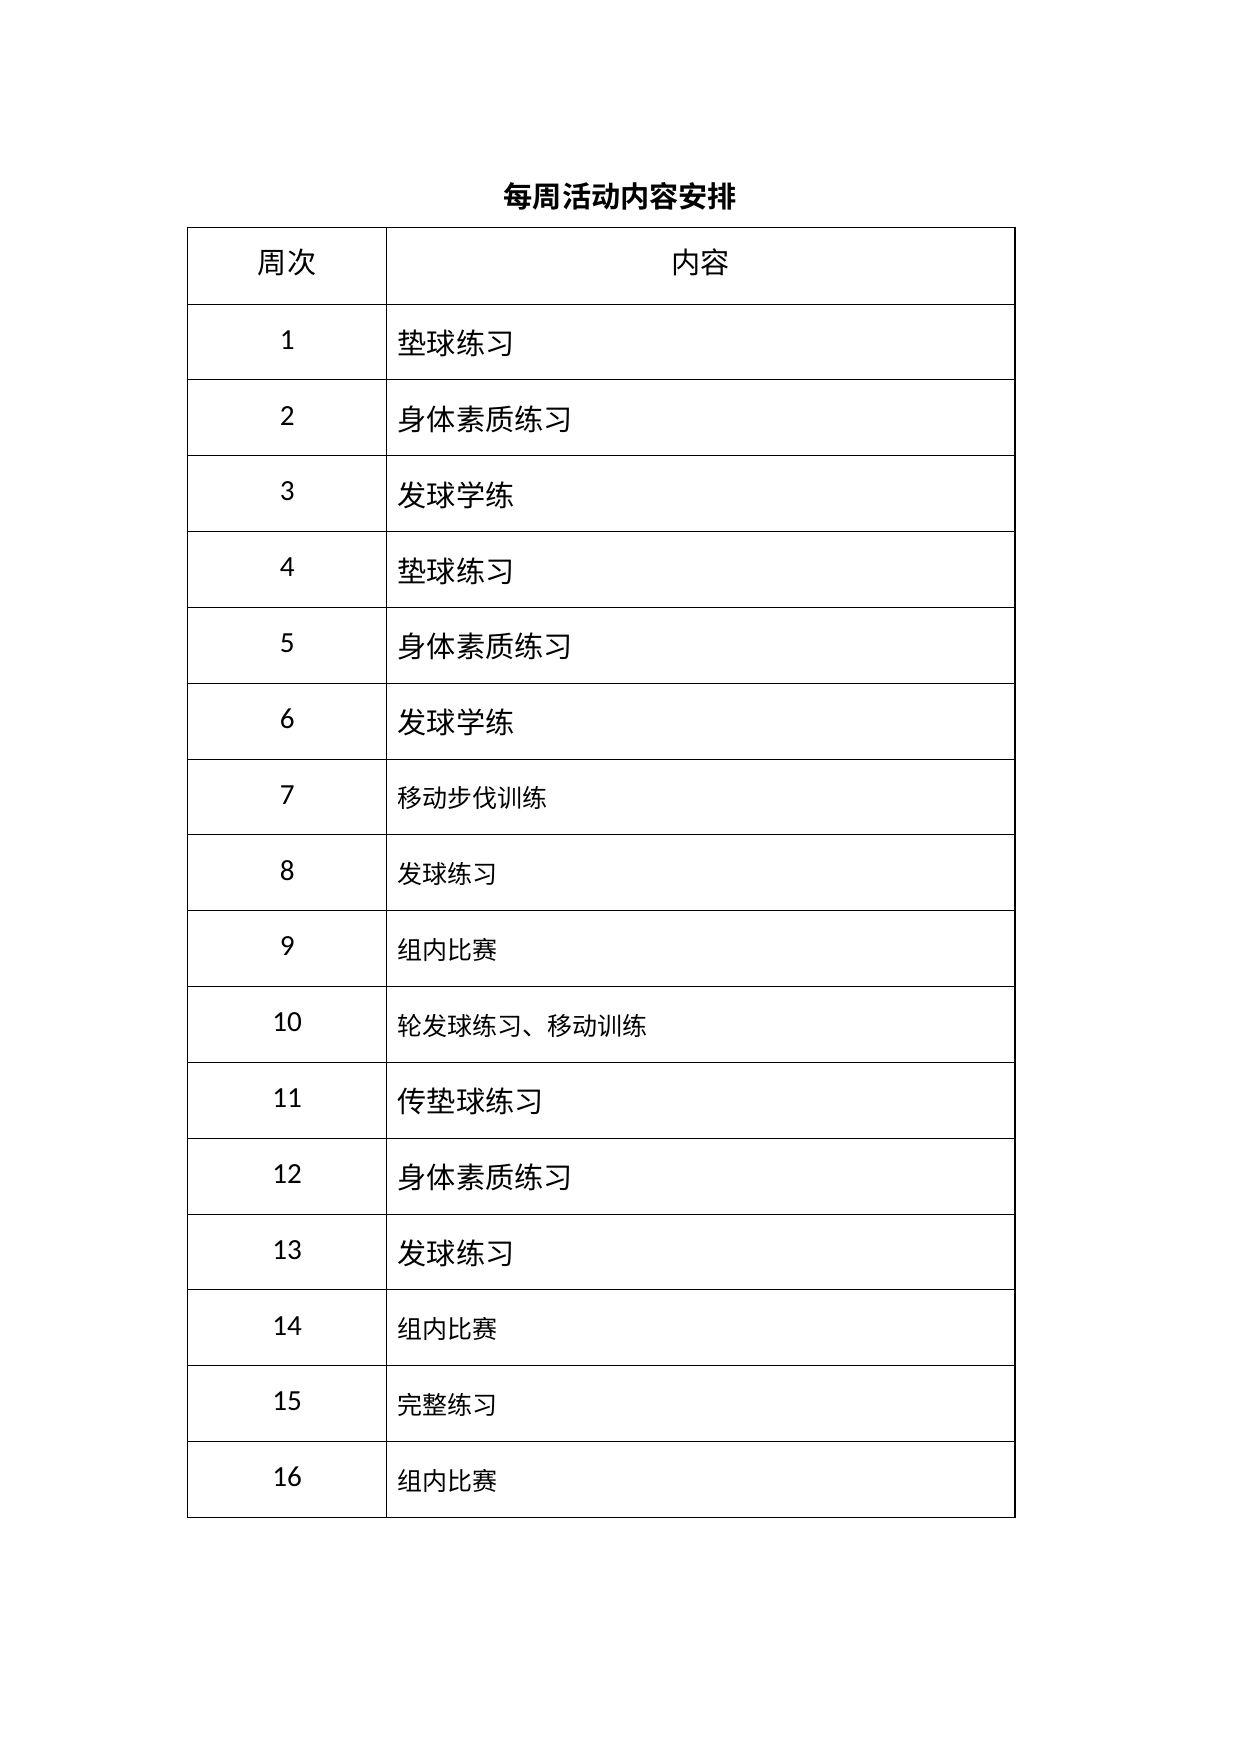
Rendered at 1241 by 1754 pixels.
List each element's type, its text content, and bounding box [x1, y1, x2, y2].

table_cell 11 [188, 1063, 386, 1138]
table_header 内容 [387, 228, 1014, 303]
table_cell 6 [188, 684, 386, 758]
table_cell 15 [188, 1366, 386, 1441]
table_cell 7 [188, 760, 386, 834]
table_cell 12 [188, 1139, 386, 1213]
table_cell 3 [188, 456, 386, 531]
table_cell 身体素质练习 [387, 1139, 1014, 1213]
table_cell 16 [188, 1442, 386, 1517]
table_cell 5 [188, 608, 386, 683]
table_cell 发球练习 [387, 835, 1014, 910]
table_cell 4 [188, 532, 386, 607]
table_cell 完整练习 [387, 1366, 1014, 1441]
table_cell 14 [188, 1290, 386, 1365]
table_cell 13 [188, 1215, 386, 1289]
table_cell 发球学练 [387, 456, 1014, 531]
table_cell 轮发球练习、移动训练 [387, 987, 1014, 1062]
table_cell 组内比赛 [387, 1290, 1014, 1365]
table_cell 身体素质练习 [387, 380, 1014, 455]
table_cell 8 [188, 835, 386, 910]
table_cell 发球学练 [387, 684, 1014, 758]
text 每周活动内容安排 [187, 162, 1053, 227]
table_cell 移动步伐训练 [387, 760, 1014, 834]
table_header 周次 [188, 228, 386, 303]
table_cell 传垫球练习 [387, 1063, 1014, 1138]
table_cell 垫球练习 [387, 532, 1014, 607]
table_cell 发球练习 [387, 1215, 1014, 1289]
table_cell 9 [188, 911, 386, 986]
table_cell 组内比赛 [387, 1442, 1014, 1517]
table_cell 10 [188, 987, 386, 1062]
table_cell 2 [188, 380, 386, 455]
table_cell 身体素质练习 [387, 608, 1014, 683]
table_cell 1 [188, 305, 386, 379]
table_cell 组内比赛 [387, 911, 1014, 986]
table_cell 垫球练习 [387, 305, 1014, 379]
